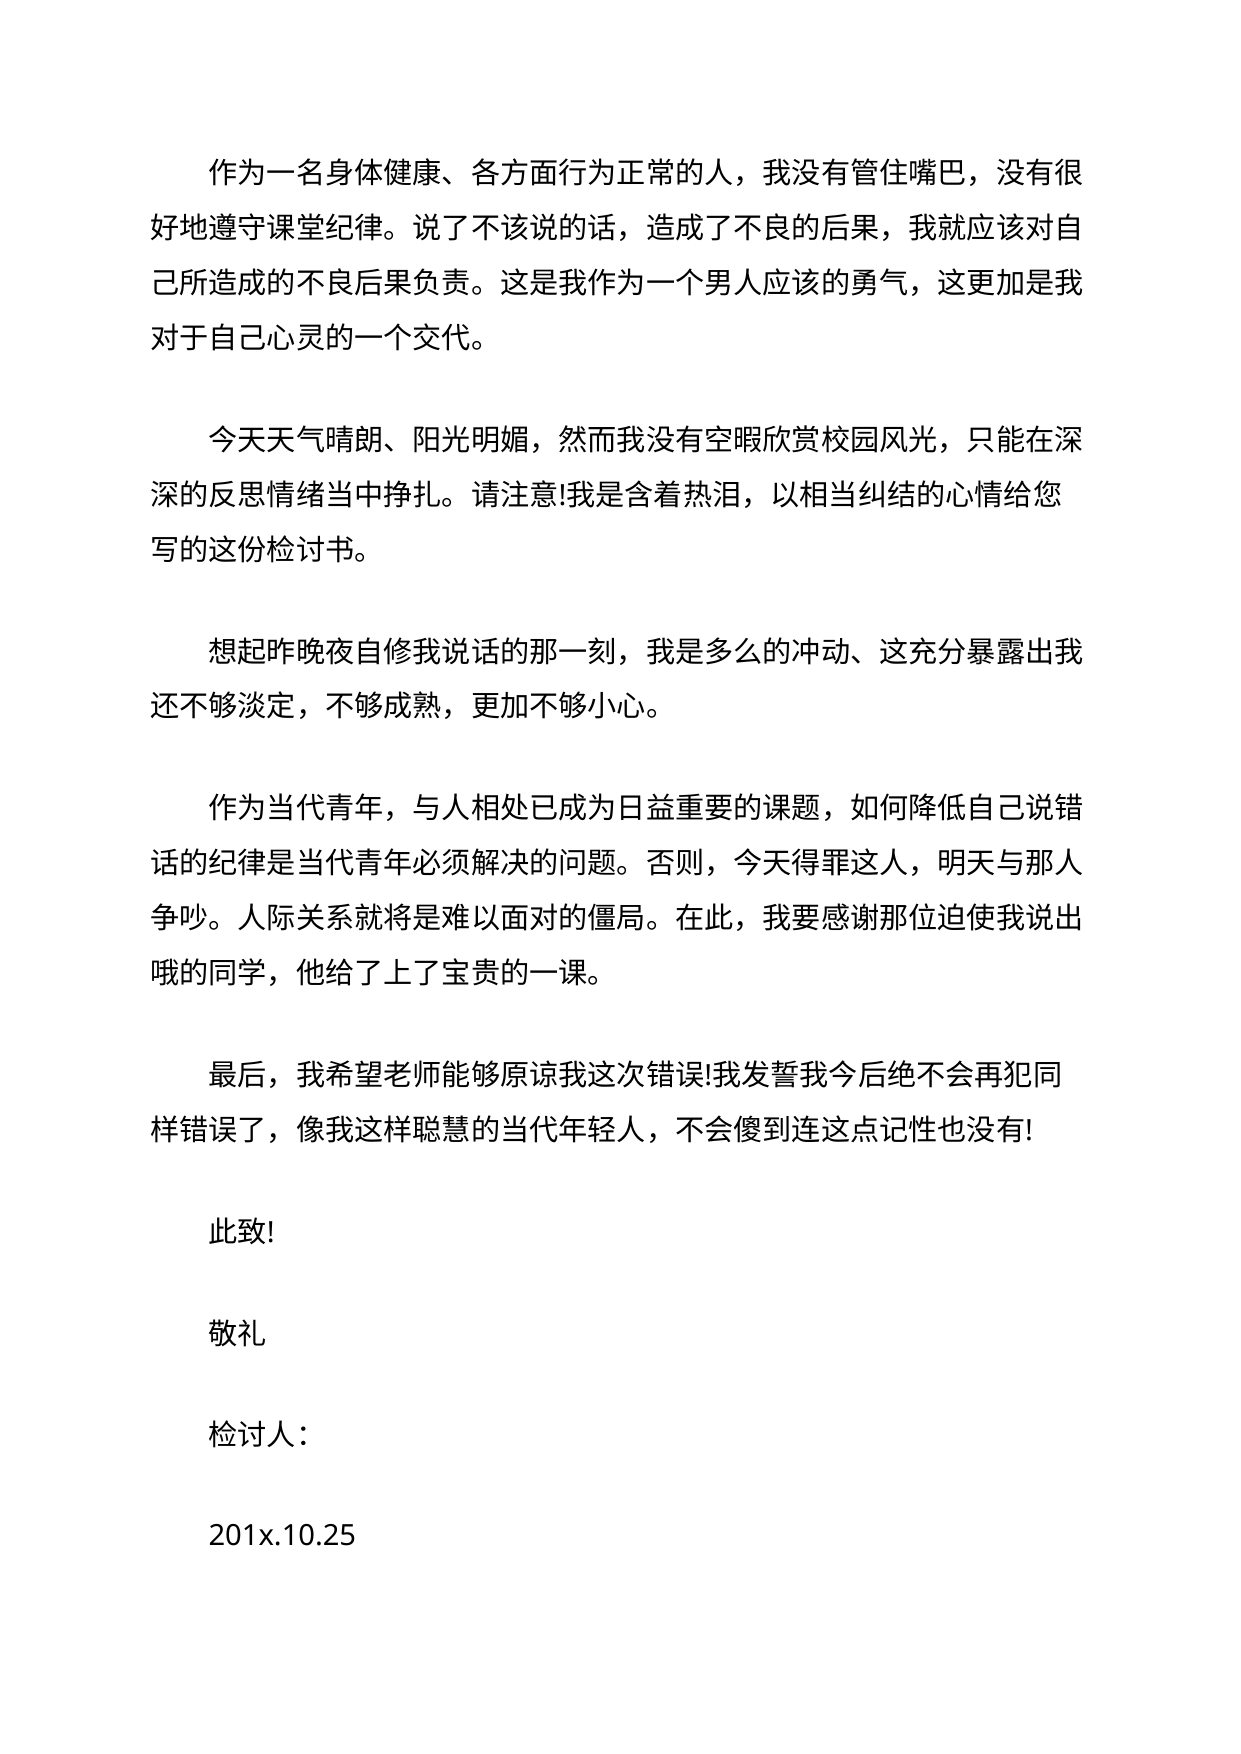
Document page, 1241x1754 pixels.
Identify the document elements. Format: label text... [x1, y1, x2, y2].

text 敬礼 [150, 1310, 1090, 1352]
text 检讨人： [150, 1412, 1090, 1454]
text 作为当代青年，与人相处已成为日益重要的课题，如何降低自己说错话的纪律是当代青年必须解决的问题。否则，今天得罪这人，明天与那人争吵。人际关系就将是难以面对的僵局。在此，我要感谢那位迫使我说出哦的同学，他给了上了宝贵的一课。 [150, 785, 1090, 992]
text 201x.10.25 [150, 1514, 1090, 1553]
text 今天天气晴朗、阳光明媚，然而我没有空暇欣赏校园风光，只能在深深的反思情绪当中挣扎。请注意!我是含着热泪，以相当纠结的心情给您写的这份检讨书。 [150, 416, 1090, 569]
text 想起昨晚夜自修我说话的那一刻，我是多么的冲动、这充分暴露出我还不够淡定，不够成熟，更加不够小心。 [150, 628, 1090, 725]
text 作为一名身体健康、各方面行为正常的人，我没有管住嘴巴，没有很好地遵守课堂纪律。说了不该说的话，造成了不良的后果，我就应该对自己所造成的不良后果负责。这是我作为一个男人应该的勇气，这更加是我对于自己心灵的一个交代。 [150, 150, 1090, 357]
text 最后，我希望老师能够原谅我这次错误!我发誓我今后绝不会再犯同样错误了，像我这样聪慧的当代年轻人，不会傻到连这点记性也没有! [150, 1051, 1090, 1149]
text 此致! [150, 1208, 1090, 1251]
